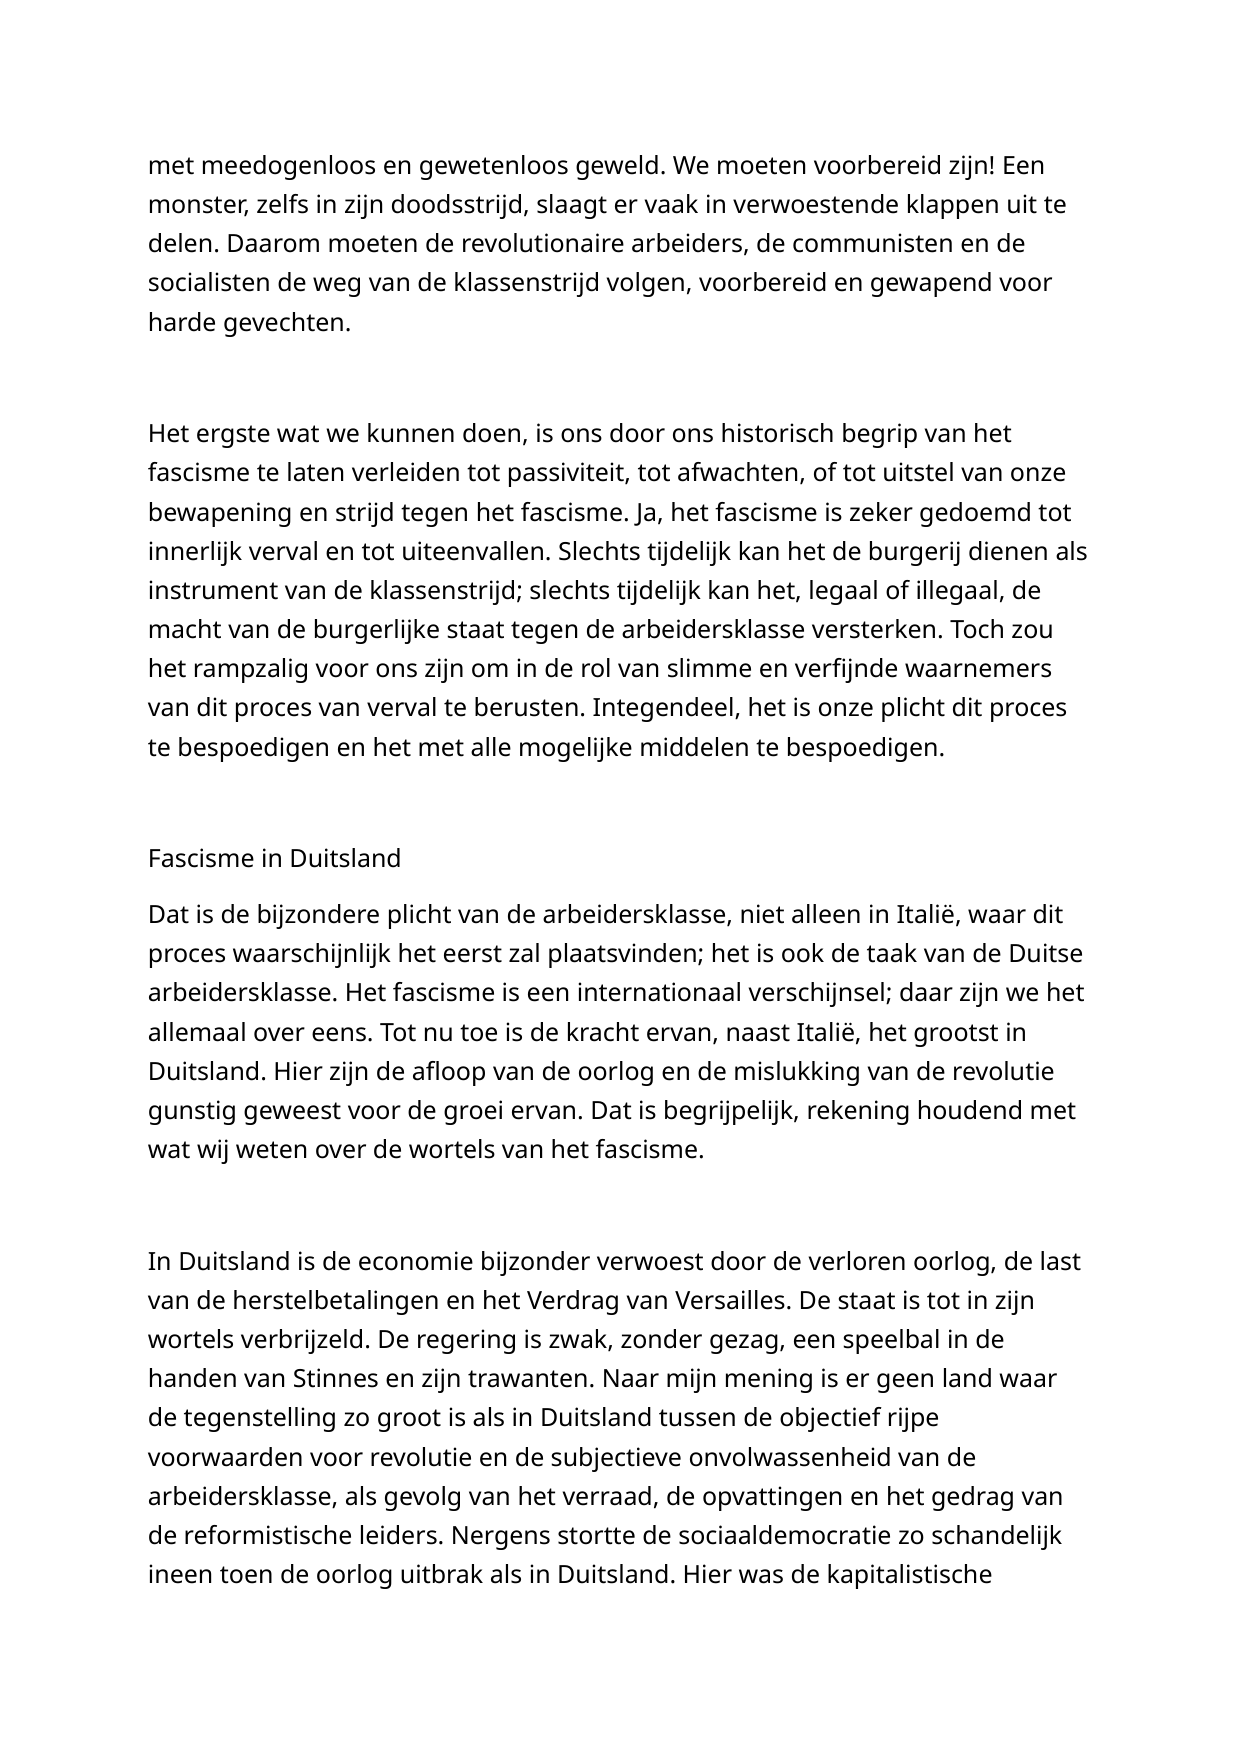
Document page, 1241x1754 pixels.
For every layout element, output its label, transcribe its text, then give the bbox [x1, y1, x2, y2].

text Het ergste wat we kunnen doen, is ons door ons historisch begrip van het fascisme te laten verleiden tot passiviteit, tot afwachten, of tot uitstel van onze bewapening en strijd tegen het fascisme. Ja, het fascisme is zeker gedoemd tot innerlijk verval en tot uiteenvallen. Slechts tijdelijk kan het de burgerij dienen als instrument van de klassenstrijd; slechts tijdelijk kan het, legaal of illegaal, de macht van de burgerlijke staat tegen de arbeidersklasse versterken. Toch zou het rampzalig voor ons zijn om in de rol van slimme en verfijnde waarnemers van dit proces van verval te berusten. Integendeel, het is onze plicht dit proces te bespoedigen en het met alle mogelijke middelen te bespoedigen. [148, 416, 1093, 763]
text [148, 1243, 1093, 1591]
text Dat is de bijzondere plicht van de arbeidersklasse, niet alleen in Italië, waar dit proces waarschijnlijk het eerst zal plaatsvinden; het is ook de taak van de Duitse arbeidersklasse. Het fascisme is een internationaal verschijnsel; daar zijn we het allemaal over eens. Tot nu toe is de kracht ervan, naast Italië, het grootst in Duitsland. Hier zijn de afloop van de oorlog en de mislukking van de revolutie gunstig geweest voor de groei ervan. Dat is begrijpelijk, rekening houdend met wat wij weten over de wortels van het fascisme. [148, 897, 1093, 1166]
text Fascisme in Duitsland [148, 841, 1093, 875]
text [148, 148, 1093, 338]
